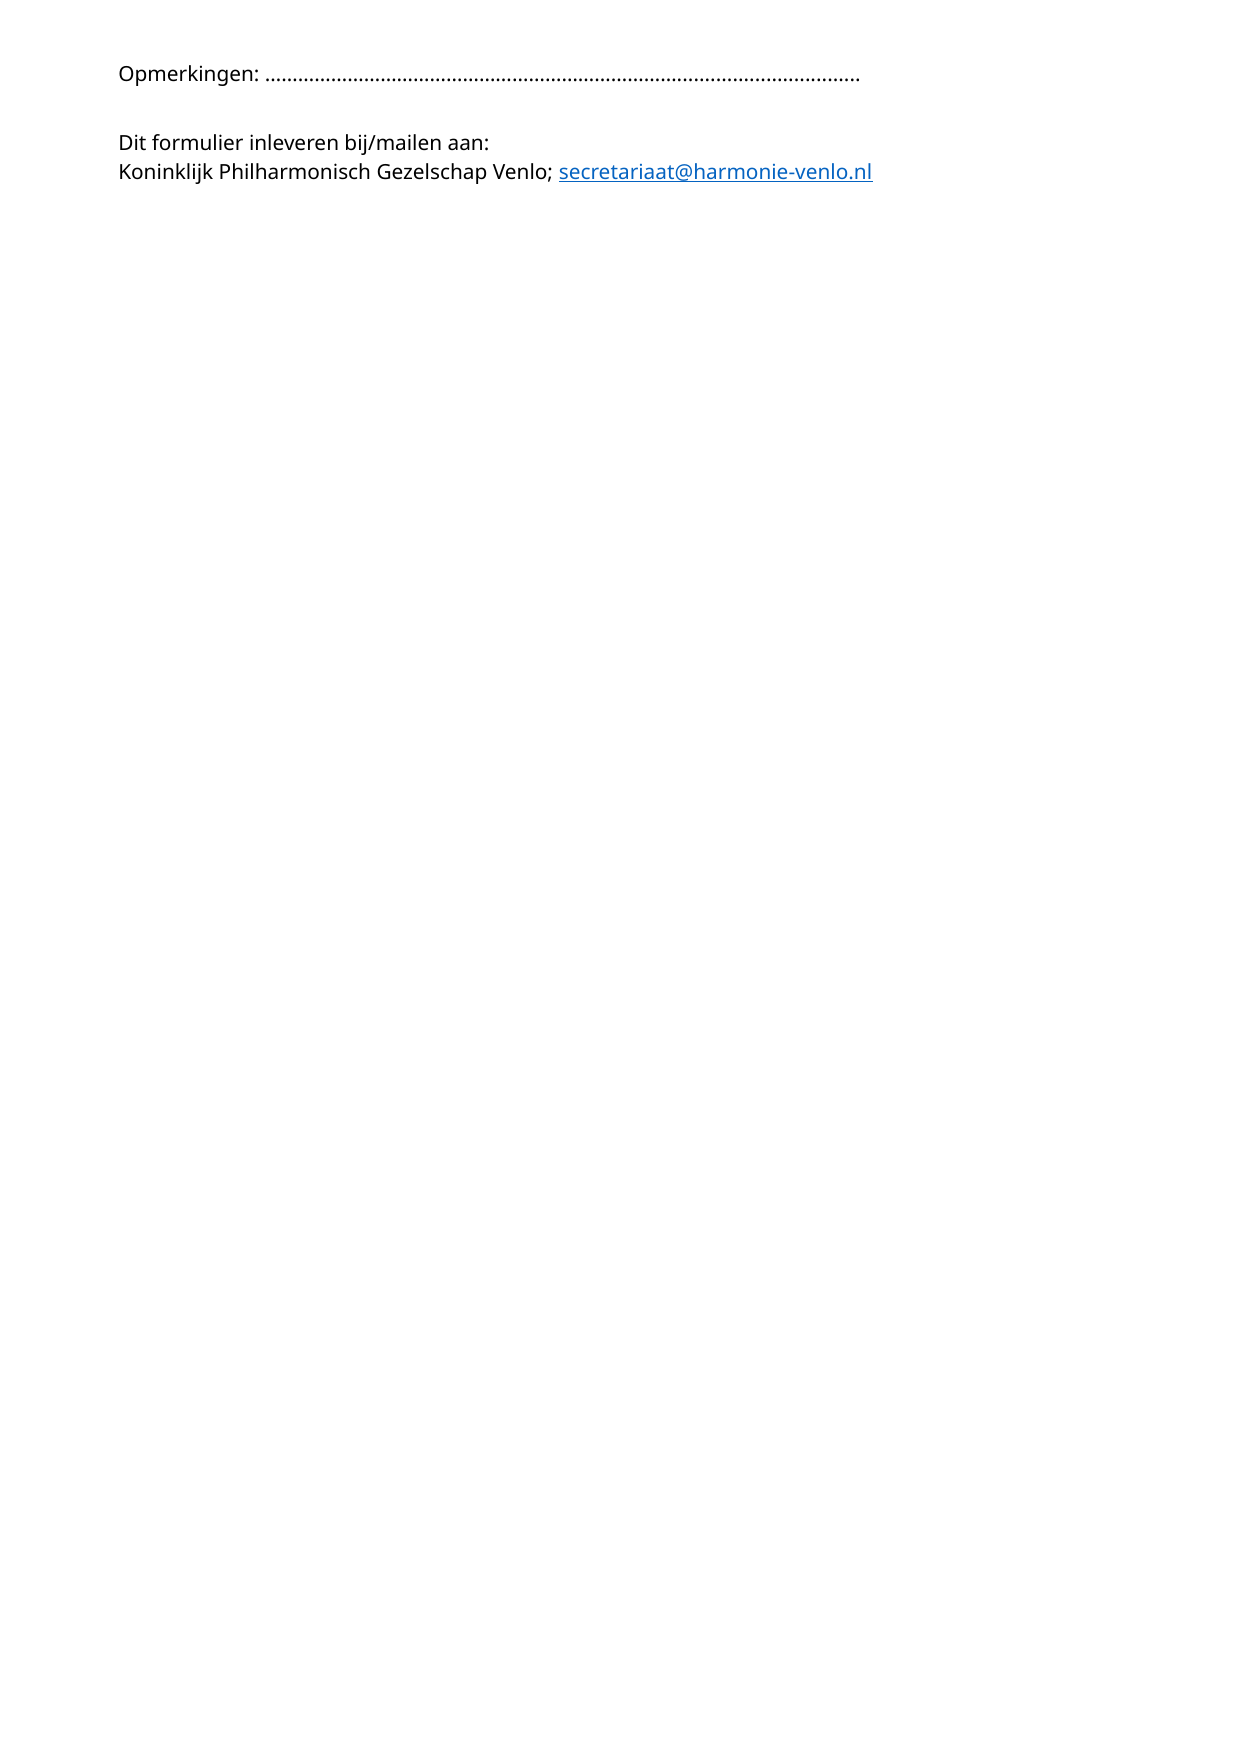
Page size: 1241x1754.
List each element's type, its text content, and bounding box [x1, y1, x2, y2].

text Koninklijk Philharmonisch Gezelschap Venlo; secretariaat@harmonie-venlo.nl [118, 157, 1122, 185]
text Dit formulier inleveren bij/mailen aan: [118, 128, 1122, 157]
text Opmerkingen: …………………………………………………………………................................. [118, 59, 1122, 87]
